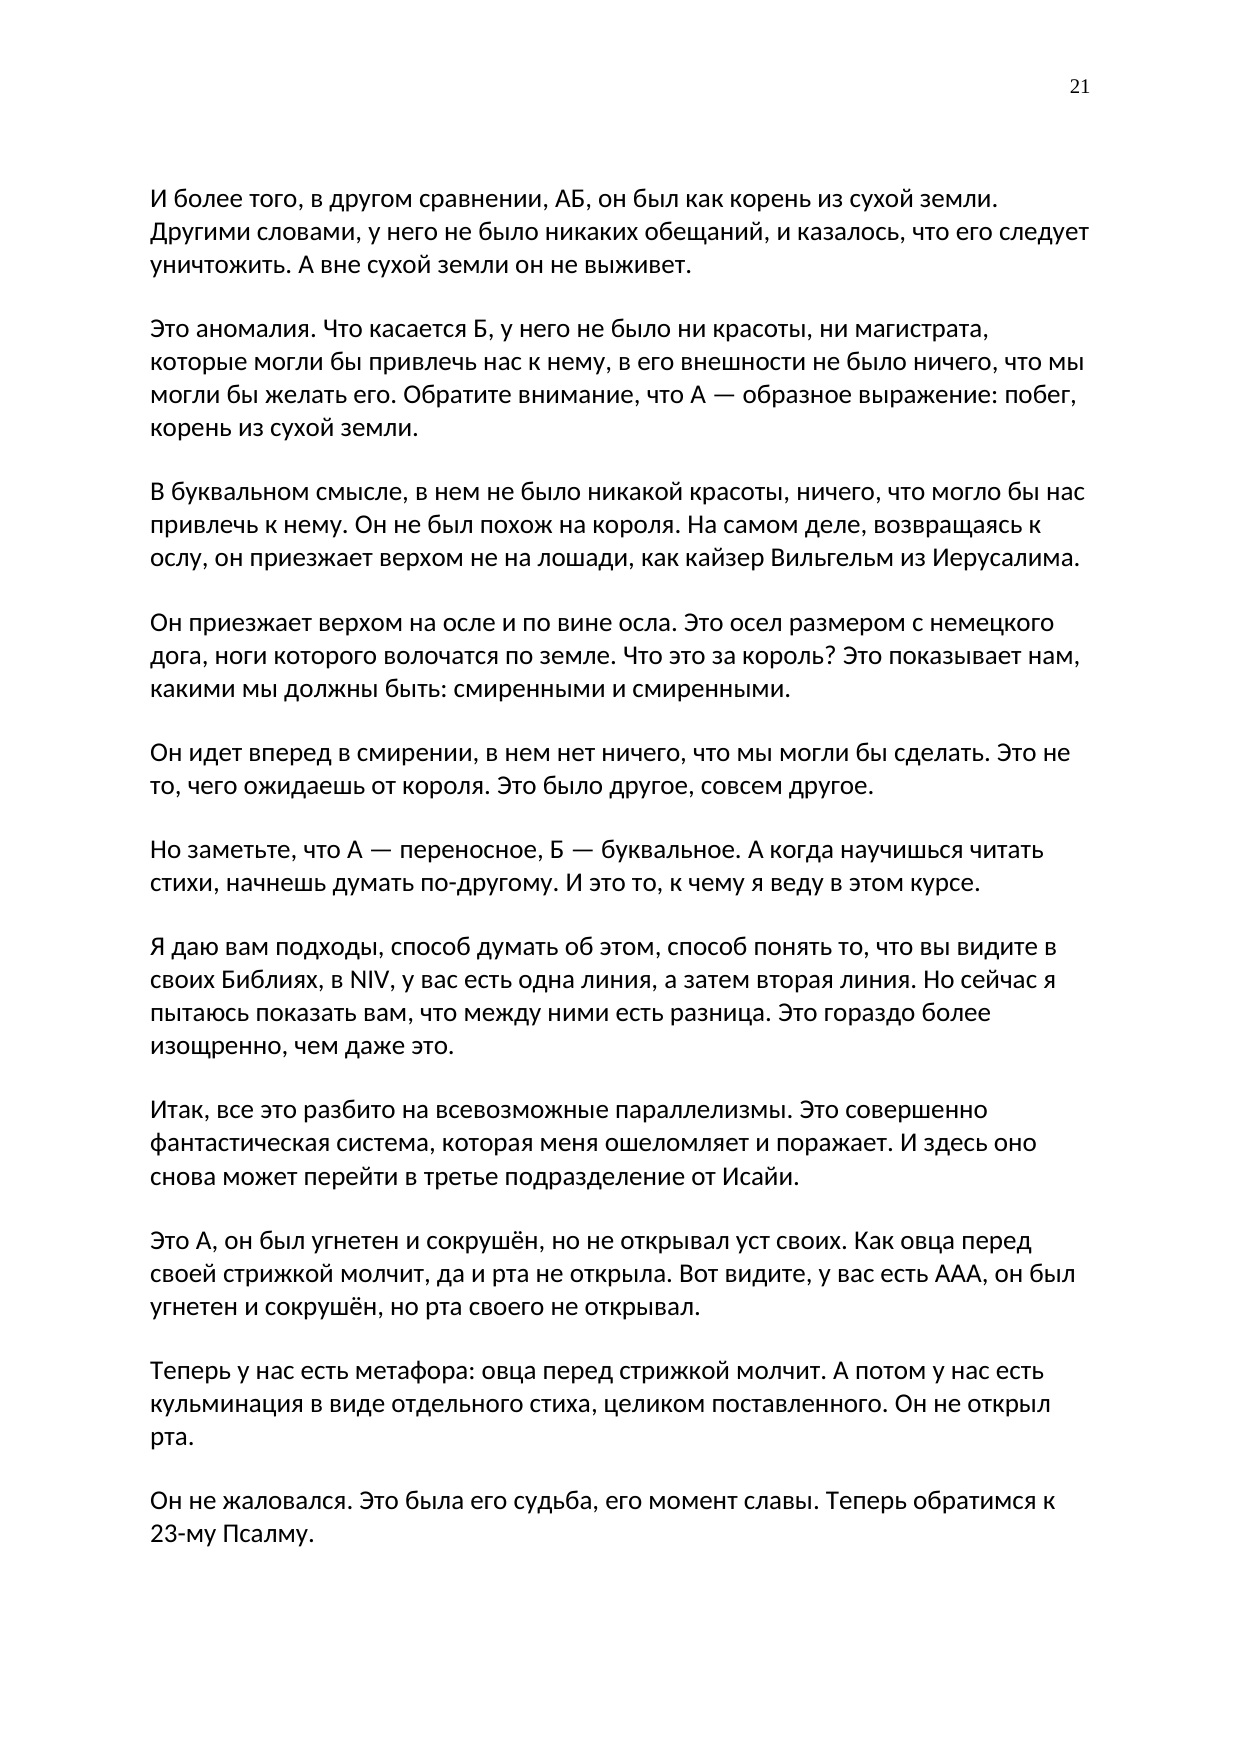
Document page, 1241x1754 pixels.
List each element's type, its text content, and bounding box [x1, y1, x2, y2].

text Но заметьте, что А — переносное, Б — буквальное. А когда научишься читать стихи, начнешь думать по-другому. И это то, к чему я веду в этом курсе. [150, 832, 1090, 898]
text Он приезжает верхом на осле и по вине осла. Это осел размером с немецкого дога, ноги которого волочатся по земле. Что это за король? Это показывает нам, какими мы должны быть: смиренными и смиренными. [150, 605, 1090, 704]
text Он идет вперед в смирении, в нем нет ничего, что мы могли бы сделать. Это не то, чего ожидаешь от короля. Это было другое, совсем другое. [150, 735, 1090, 801]
text И более того, в другом сравнении, АБ, он был как корень из сухой земли. Другими словами, у него не было никаких обещаний, и казалось, что его следует уничтожить. А вне сухой земли он не выживет. [150, 181, 1090, 280]
text Это А, он был угнетен и сокрушён, но не открывал уст своих. Как овца перед своей стрижкой молчит, да и рта не открыла. Вот видите, у вас есть ААА, он был угнетен и сокрушён, но рта своего не открывал. [150, 1223, 1090, 1322]
text Это аномалия. Что касается Б, у него не было ни красоты, ни магистрата, которые могли бы привлечь нас к нему, в его внешности не было ничего, что мы могли бы желать его. Обратите внимание, что А — образное выражение: побег, корень из сухой земли. [150, 311, 1090, 443]
text Теперь у нас есть метафора: овца перед стрижкой молчит. А потом у нас есть кульминация в виде отдельного стиха, целиком поставленного. Он не открыл рта. [150, 1353, 1090, 1452]
text В буквальном смысле, в нем не было никакой красоты, ничего, что могло бы нас привлечь к нему. Он не был похож на короля. На самом деле, возвращаясь к ослу, он приезжает верхом не на лошади, как кайзер Вильгельм из Иерусалима. [150, 474, 1090, 574]
text Он не жаловался. Это была его судьба, его момент славы. Теперь обратимся к 23-му Псалму. [150, 1483, 1090, 1549]
text Я даю вам подходы, способ думать об этом, способ понять то, что вы видите в своих Библиях, в NIV, у вас есть одна линия, а затем вторая линия. Но сейчас я пытаюсь показать вам, что между ними есть разница. Это гораздо более изощренно, чем даже это. [150, 929, 1090, 1061]
text Итак, все это разбито на всевозможные параллелизмы. Это совершенно фантастическая система, которая меня ошеломляет и поражает. И здесь оно снова может перейти в третье подразделение от Исайи. [150, 1093, 1090, 1192]
